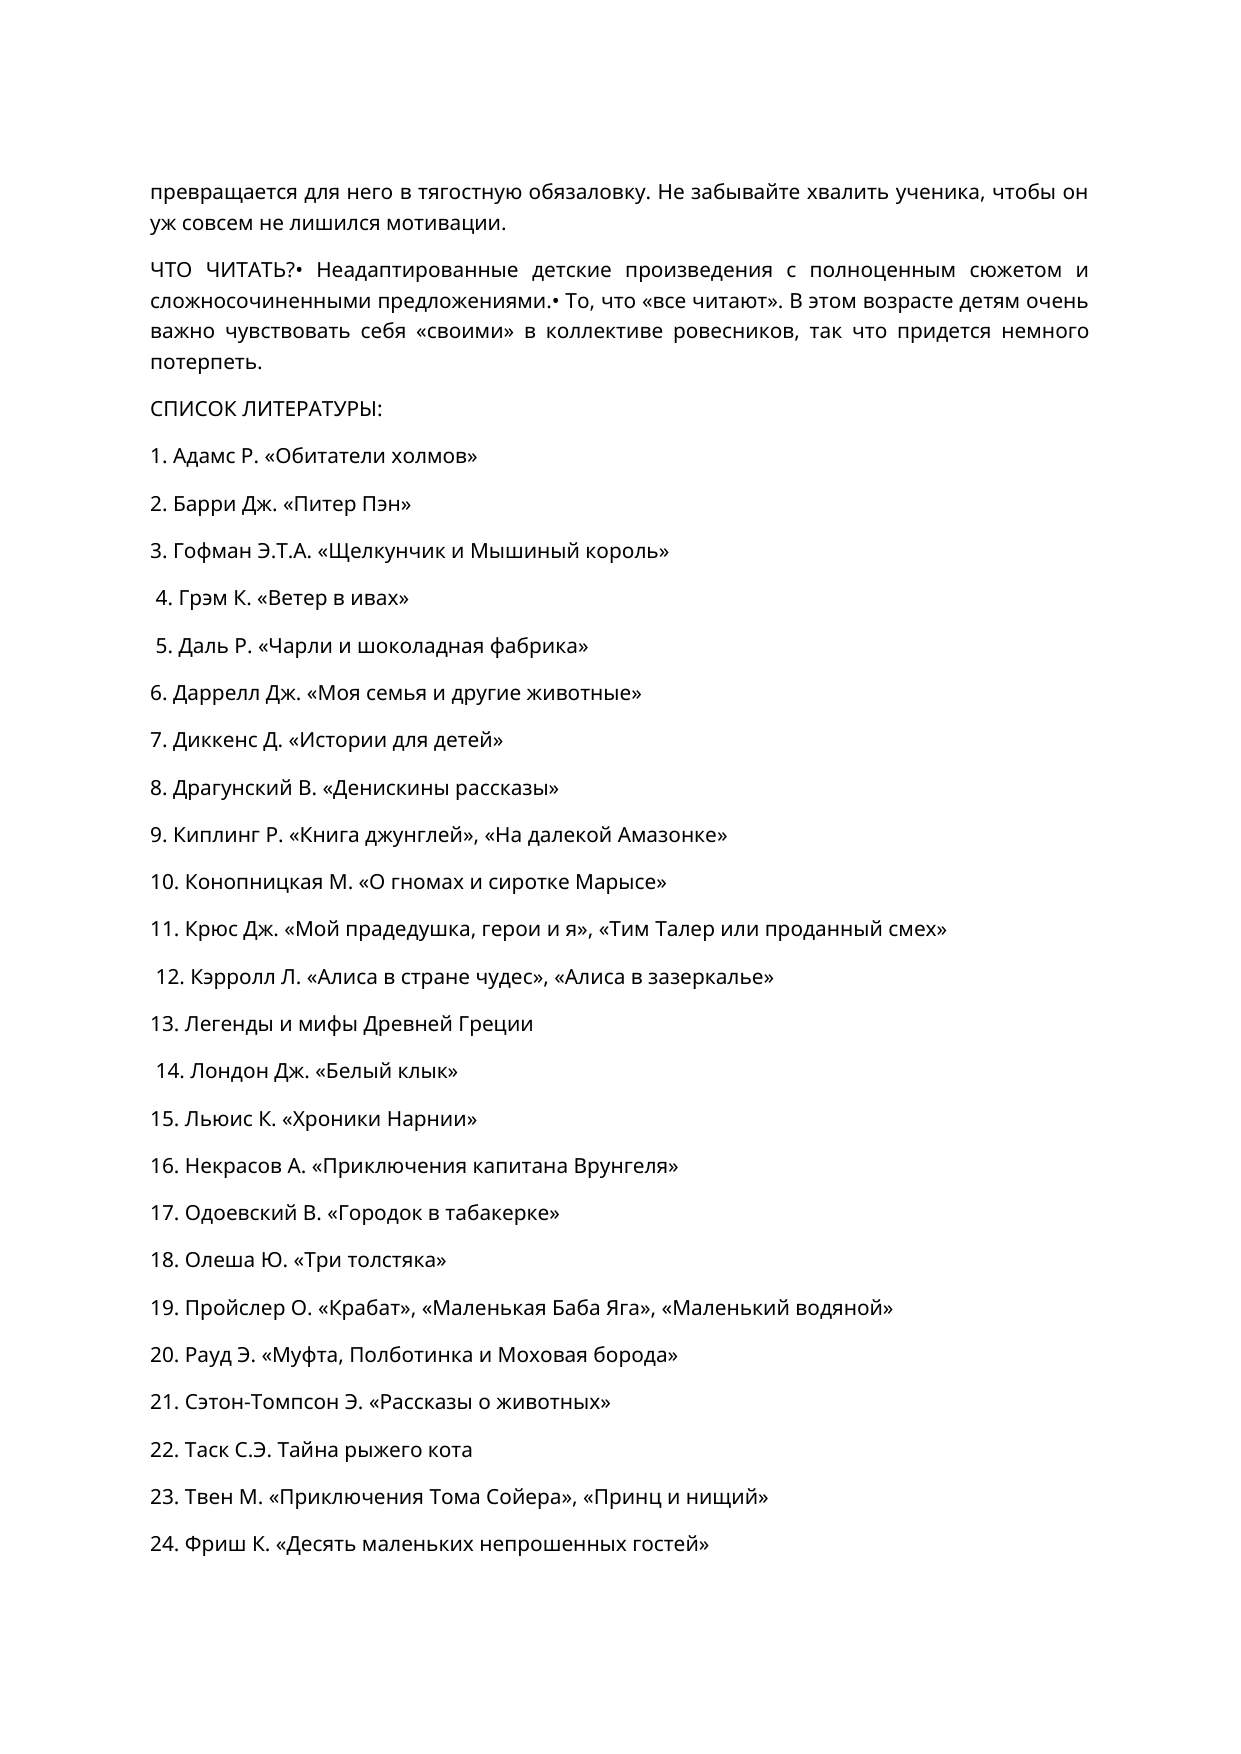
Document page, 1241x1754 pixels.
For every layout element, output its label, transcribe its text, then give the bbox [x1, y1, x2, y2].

list 7. Диккенс Д. «Истории для детей» [150, 725, 1090, 754]
list 20. Рауд Э. «Муфта, Полботинка и Моховая борода» [150, 1340, 1090, 1368]
list 12. Кэрролл Л. «Алиса в стране чудес», «Алиса в зазеркалье» [150, 962, 1090, 990]
list 4. Грэм К. «Ветер в ивах» [150, 583, 1090, 612]
list 9. Киплинг Р. «Книга джунглей», «На далекой Амазонке» [150, 820, 1090, 848]
list 3. Гофман Э.Т.А. «Щелкунчик и Мышиный король» [150, 536, 1090, 564]
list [150, 177, 1090, 236]
list 1. Адамс Р. «Обитатели холмов» [150, 442, 1090, 470]
list 16. Некрасов А. «Приключения капитана Врунгеля» [150, 1151, 1090, 1179]
list 2. Барри Дж. «Питер Пэн» [150, 489, 1090, 517]
list 15. Льюис К. «Хроники Нарнии» [150, 1104, 1090, 1132]
list 6. Даррелл Дж. «Моя семья и другие животные» [150, 678, 1090, 706]
list 23. Твен М. «Приключения Тома Сойера», «Принц и нищий» [150, 1482, 1090, 1510]
list 22. Таск С.Э. Тайна рыжего кота [150, 1435, 1090, 1463]
list 10. Конопницкая М. «О гномах и сиротке Марысе» [150, 867, 1090, 896]
list 17. Одоевский В. «Городок в табакерке» [150, 1198, 1090, 1227]
list 14. Лондон Дж. «Белый клык» [150, 1056, 1090, 1085]
list 11. Крюс Дж. «Мой прадедушка, герои и я», «Тим Талер или проданный смех» [150, 914, 1090, 943]
list 5. Даль Р. «Чарли и шоколадная фабрика» [150, 631, 1090, 659]
list 8. Драгунский В. «Денискины рассказы» [150, 773, 1090, 801]
list 19. Пройслер О. «Крабат», «Маленькая Баба Яга», «Маленький водяной» [150, 1293, 1090, 1321]
list ЧТО ЧИТАТЬ?• Неадаптированные детские произведения с полноценным сюжетом и сложносочиненными предложениями.• То, что «все читают». В этом возрасте детям очень важно чувствовать себя «своими» в коллективе ровесников, так что придется немного потерпеть. [150, 255, 1090, 375]
list СПИСОК ЛИТЕРАТУРЫ: [150, 394, 1090, 423]
list 24. Фриш К. «Десять маленьких непрошенных гостей» [150, 1529, 1090, 1558]
list 13. Легенды и мифы Древней Греции [150, 1009, 1090, 1037]
list 21. Сэтон-Томпсон Э. «Рассказы о животных» [150, 1387, 1090, 1416]
list 18. Олеша Ю. «Три толстяка» [150, 1246, 1090, 1274]
